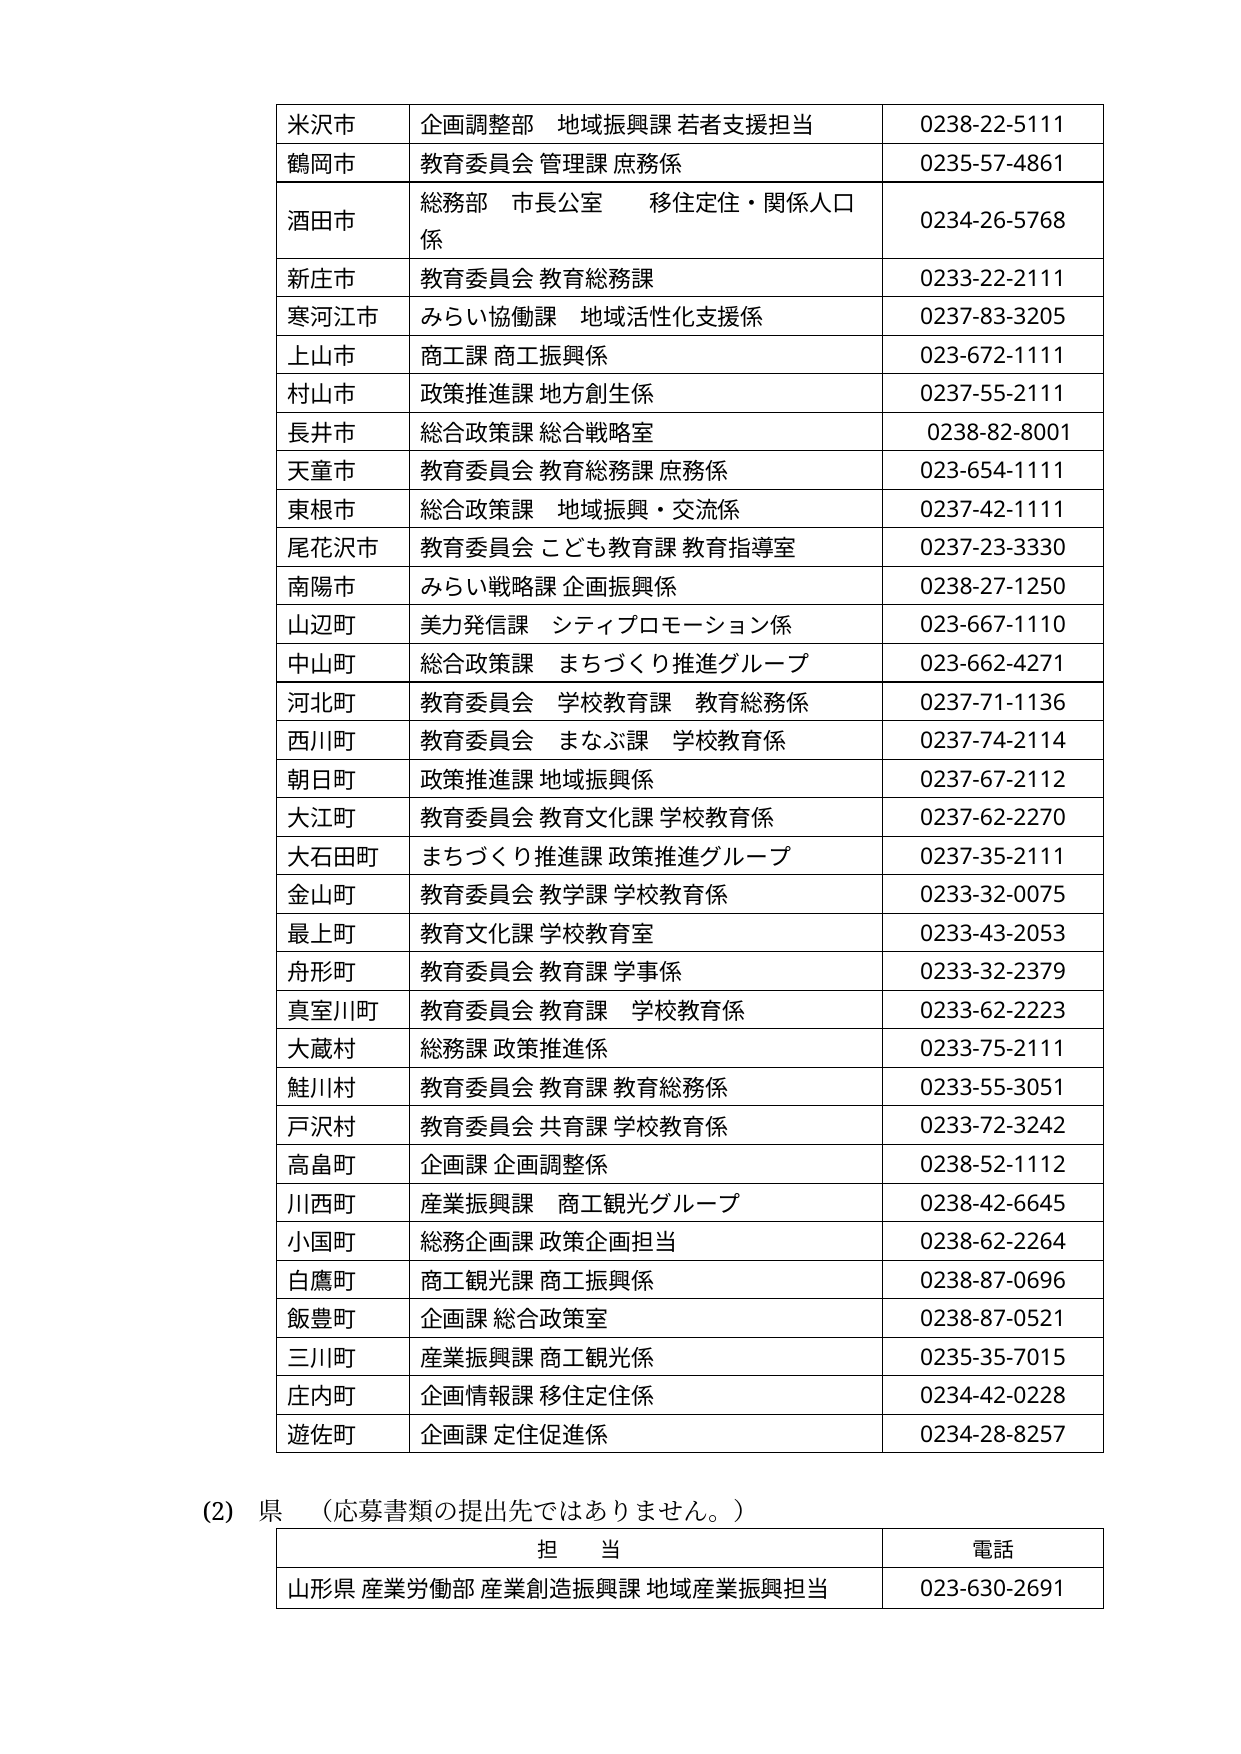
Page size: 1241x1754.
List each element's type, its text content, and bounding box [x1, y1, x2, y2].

table_cell 三川町 [277, 1338, 409, 1375]
table_cell 0238-22-5111 [883, 105, 1103, 143]
table_cell 産業振興課 商工観光係 [410, 1338, 882, 1375]
table_cell 庄内町 [277, 1376, 409, 1414]
table_cell 0238-52-1112 [883, 1145, 1103, 1182]
table_cell 酒田市 [277, 183, 409, 257]
table_cell 商工観光課 商工振興係 [410, 1261, 882, 1298]
table_cell 0237-23-3330 [883, 528, 1103, 566]
table_cell 教育委員会 教育課 教育総務係 [410, 1068, 882, 1105]
table_cell 0237-55-2111 [883, 374, 1103, 412]
table_cell 企画課 定住促進係 [410, 1415, 882, 1452]
table_cell 教育委員会 学校教育課 教育総務係 [410, 683, 882, 720]
table_cell 村山市 [277, 374, 409, 412]
table_cell 総合政策課 地域振興・交流係 [410, 490, 882, 527]
table_cell 教育委員会 教育課 学事係 [410, 952, 882, 990]
table_cell 023-630-2691 [883, 1568, 1103, 1607]
table_cell みらい戦略課 企画振興係 [410, 567, 882, 604]
table_cell 0237-67-2112 [883, 760, 1103, 797]
table_cell 総務課 政策推進係 [410, 1029, 882, 1067]
table_cell 0233-75-2111 [883, 1029, 1103, 1067]
table_cell 真室川町 [277, 991, 409, 1028]
table_cell まちづくり推進課 政策推進グループ [410, 837, 882, 874]
table_cell 0237-35-2111 [883, 837, 1103, 874]
table_cell 教育委員会 共育課 学校教育係 [410, 1106, 882, 1144]
table_cell 0235-57-4861 [883, 144, 1103, 181]
table_cell 教育委員会 教育総務課 庶務係 [410, 451, 882, 489]
table_cell 政策推進課 地方創生係 [410, 374, 882, 412]
table_cell 0233-22-2111 [883, 259, 1103, 296]
table_cell 最上町 [277, 914, 409, 951]
table_cell 0234-42-0228 [883, 1376, 1103, 1414]
table_cell 山辺町 [277, 605, 409, 643]
table_cell 0234-26-5768 [883, 183, 1103, 257]
table_cell 023-654-1111 [883, 451, 1103, 489]
table_cell 0238-27-1250 [883, 567, 1103, 604]
table_cell 大江町 [277, 798, 409, 836]
table_cell 総務部 市長公室 移住定住・関係人口係 [410, 183, 882, 257]
table_cell 東根市 [277, 490, 409, 527]
table_cell 0234-28-8257 [883, 1415, 1103, 1452]
table_cell 0238-82-8001 [883, 413, 1103, 450]
table_cell 企画課 総合政策室 [410, 1299, 882, 1337]
table_cell 鮭川村 [277, 1068, 409, 1105]
table_cell 教育委員会 こども教育課 教育指導室 [410, 528, 882, 566]
table_cell 米沢市 [277, 105, 409, 143]
table_cell 総合政策課 総合戦略室 [410, 413, 882, 450]
table_cell 0233-32-0075 [883, 875, 1103, 913]
table_cell 鶴岡市 [277, 144, 409, 181]
table_cell 教育委員会 教育総務課 [410, 259, 882, 296]
table_cell 教育委員会 教育課 学校教育係 [410, 991, 882, 1028]
table_cell 0233-43-2053 [883, 914, 1103, 951]
table_cell 大石田町 [277, 837, 409, 874]
table_cell 教育文化課 学校教育室 [410, 914, 882, 951]
table_cell 0237-62-2270 [883, 798, 1103, 836]
table_cell 総合政策課 まちづくり推進グループ [410, 644, 882, 681]
table_cell 金山町 [277, 875, 409, 913]
table_cell 0237-42-1111 [883, 490, 1103, 527]
table_cell 0233-72-3242 [883, 1106, 1103, 1144]
table_header 電話 [883, 1529, 1103, 1567]
table_cell 0237-71-1136 [883, 683, 1103, 720]
table_cell 0238-62-2264 [883, 1222, 1103, 1259]
table_cell 0235-35-7015 [883, 1338, 1103, 1375]
table_cell 河北町 [277, 683, 409, 720]
table_cell 教育委員会 教育文化課 学校教育係 [410, 798, 882, 836]
table_cell 政策推進課 地域振興係 [410, 760, 882, 797]
table_cell 023-672-1111 [883, 336, 1103, 373]
table_cell 朝日町 [277, 760, 409, 797]
table_cell 戸沢村 [277, 1106, 409, 1144]
table_cell 総務企画課 政策企画担当 [410, 1222, 882, 1259]
table_cell 教育委員会 教学課 学校教育係 [410, 875, 882, 913]
table_cell 白鷹町 [277, 1261, 409, 1298]
table_cell 企画調整部 地域振興課 若者支援担当 [410, 105, 882, 143]
table_cell 美力発信課 シティプロモーション係 [410, 605, 882, 643]
table_cell 0238-87-0521 [883, 1299, 1103, 1337]
table_cell 0238-42-6645 [883, 1184, 1103, 1221]
text (2) 県 （応募書類の提出先ではありません。） [177, 1491, 1137, 1528]
table_cell 0237-83-3205 [883, 297, 1103, 334]
table_cell 新庄市 [277, 259, 409, 296]
table_cell 0233-62-2223 [883, 991, 1103, 1028]
table_cell 023-667-1110 [883, 605, 1103, 643]
table_cell 商工課 商工振興係 [410, 336, 882, 373]
table_cell 中山町 [277, 644, 409, 681]
table_cell 飯豊町 [277, 1299, 409, 1337]
table_cell 0238-87-0696 [883, 1261, 1103, 1298]
table_cell 川西町 [277, 1184, 409, 1221]
table_cell 教育委員会 まなぶ課 学校教育係 [410, 721, 882, 758]
table_cell 寒河江市 [277, 297, 409, 334]
table_cell 0237-74-2114 [883, 721, 1103, 758]
table_cell 高畠町 [277, 1145, 409, 1182]
table_cell 023-662-4271 [883, 644, 1103, 681]
table_cell 舟形町 [277, 952, 409, 990]
table_header 担 当 [277, 1529, 882, 1567]
table_cell 小国町 [277, 1222, 409, 1259]
table_cell 天童市 [277, 451, 409, 489]
table_cell 0233-55-3051 [883, 1068, 1103, 1105]
table_cell みらい協働課 地域活性化支援係 [410, 297, 882, 334]
table_cell 西川町 [277, 721, 409, 758]
table_cell 南陽市 [277, 567, 409, 604]
table_cell 上山市 [277, 336, 409, 373]
table_cell 遊佐町 [277, 1415, 409, 1452]
table_cell 0233-32-2379 [883, 952, 1103, 990]
table_cell 山形県 産業労働部 産業創造振興課 地域産業振興担当 [277, 1568, 882, 1607]
table_cell 教育委員会 管理課 庶務係 [410, 144, 882, 181]
table_cell 企画情報課 移住定住係 [410, 1376, 882, 1414]
table_cell 長井市 [277, 413, 409, 450]
table_cell 尾花沢市 [277, 528, 409, 566]
table_cell 大蔵村 [277, 1029, 409, 1067]
table_cell 産業振興課 商工観光グループ [410, 1184, 882, 1221]
table_cell 企画課 企画調整係 [410, 1145, 882, 1182]
